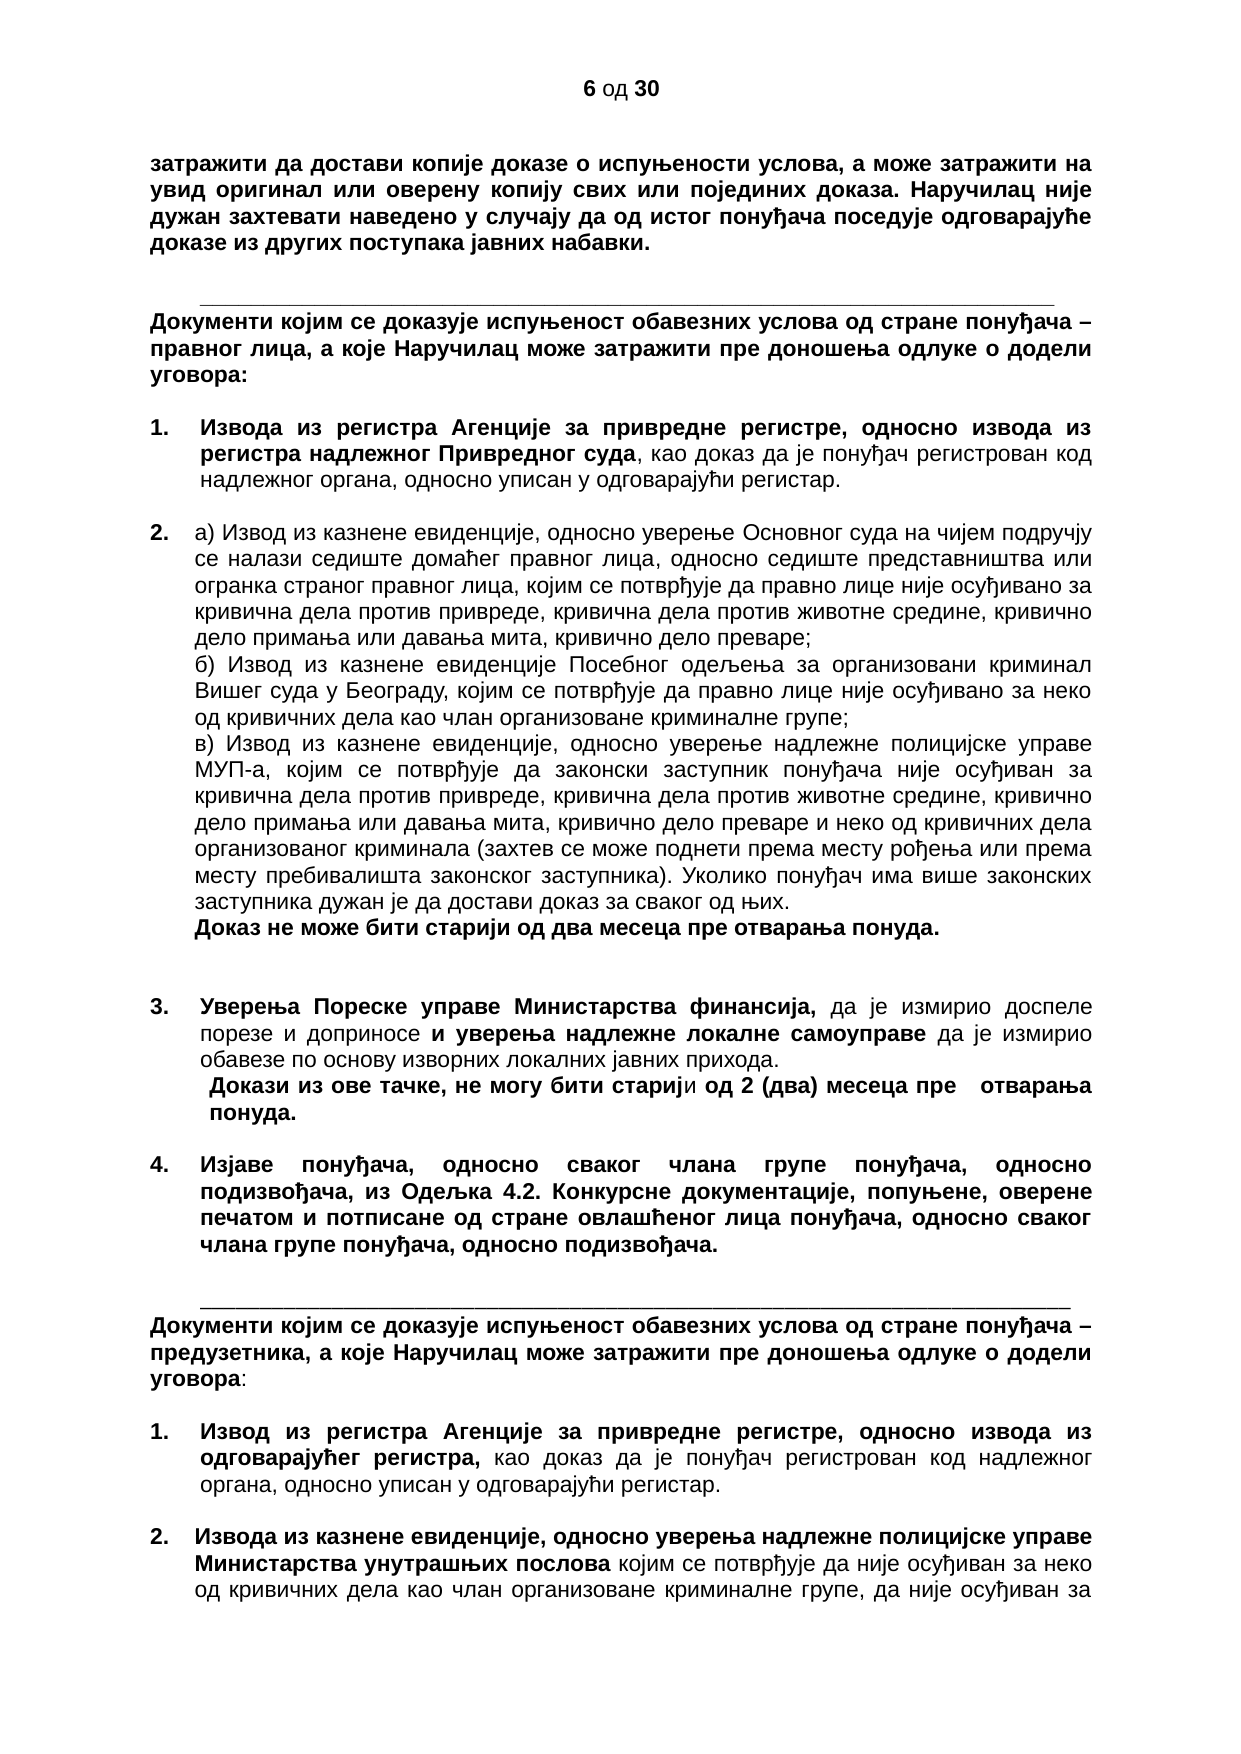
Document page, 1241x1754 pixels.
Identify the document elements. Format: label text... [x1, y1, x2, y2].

text ___________________________________________________________________ [200, 282, 1093, 308]
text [150, 150, 1093, 255]
list Извод из регистра Агенције за привредне регистре, односно извода из одговарајућег регистра, као доказ да је понуђач регистрован код надлежног органа, односно уписан у одговарајући регистар. [150, 1418, 1093, 1497]
text Документи којим се доказује испуњеност обавезних услова од стране понуђача – правног лица, а које Наручилац може затражити пре доношења одлуке о додели уговора: [150, 308, 1093, 387]
list в) Извод из казнене евиденције, односно уверење надлежне полицијске управе МУП-а, којим се потврђује да законски заступник понуђача није осуђиван за кривична дела против привреде, кривична дела против животне средине, кривично дело примања или давања мита, кривично дело преваре и неко од кривичних дела организованог криминала (захтев се може поднети према месту рођења или према месту пребивалишта законског заступника). Уколико понуђач има више законских заступника дужан је да достави доказ за сваког од њих. [194, 730, 1093, 914]
list Уверења Пореске управе Министарства финансија, да је измирио доспеле порезе и доприносе и уверења надлежне локалне самоуправе да је измирио обавезе по основу изворних локалних јавних прихода. [150, 993, 1093, 1072]
list б) Извод из казнене евиденције Посебног одељења за организовани криминал Вишег суда у Београду, којим се потврђује да правно лице није осуђивано за неко од кривичних дела као члан организоване криминалне групе; [194, 651, 1093, 730]
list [150, 1523, 1093, 1602]
text Документи којим се доказује испуњеност обавезних услова од стране понуђача – предузетника, а које Наручилац може затражити пре доношења одлуке о додели уговора: [150, 1312, 1093, 1392]
text _________________________________________________________________________ [200, 1283, 1093, 1312]
text Докази из ове тачке, не могу бити старији од 2 (два) месеца пре отварања понуда. [209, 1072, 1093, 1125]
list а) Извод из казнене евиденције, односно уверењe Основног суда на чијем подручју се налази седиште домаћег правног лица, односно седиште представништва или огранка страног правног лица, којим се потврђује да правно лице није осуђивано за кривична дела против привреде, кривична дела против животне средине, кривично дело примања или давања мита, кривично дело преваре; [150, 519, 1093, 651]
list Доказ не може бити старији од два месеца пре отварања понуда. [194, 914, 1093, 941]
list Извода из регистра Агенције за привредне регистре, односно извода из регистра надлежног Привредног суда, као доказ да је понуђач регистрован код надлежног органа, односно уписан у одговарајући регистар. [150, 413, 1093, 493]
